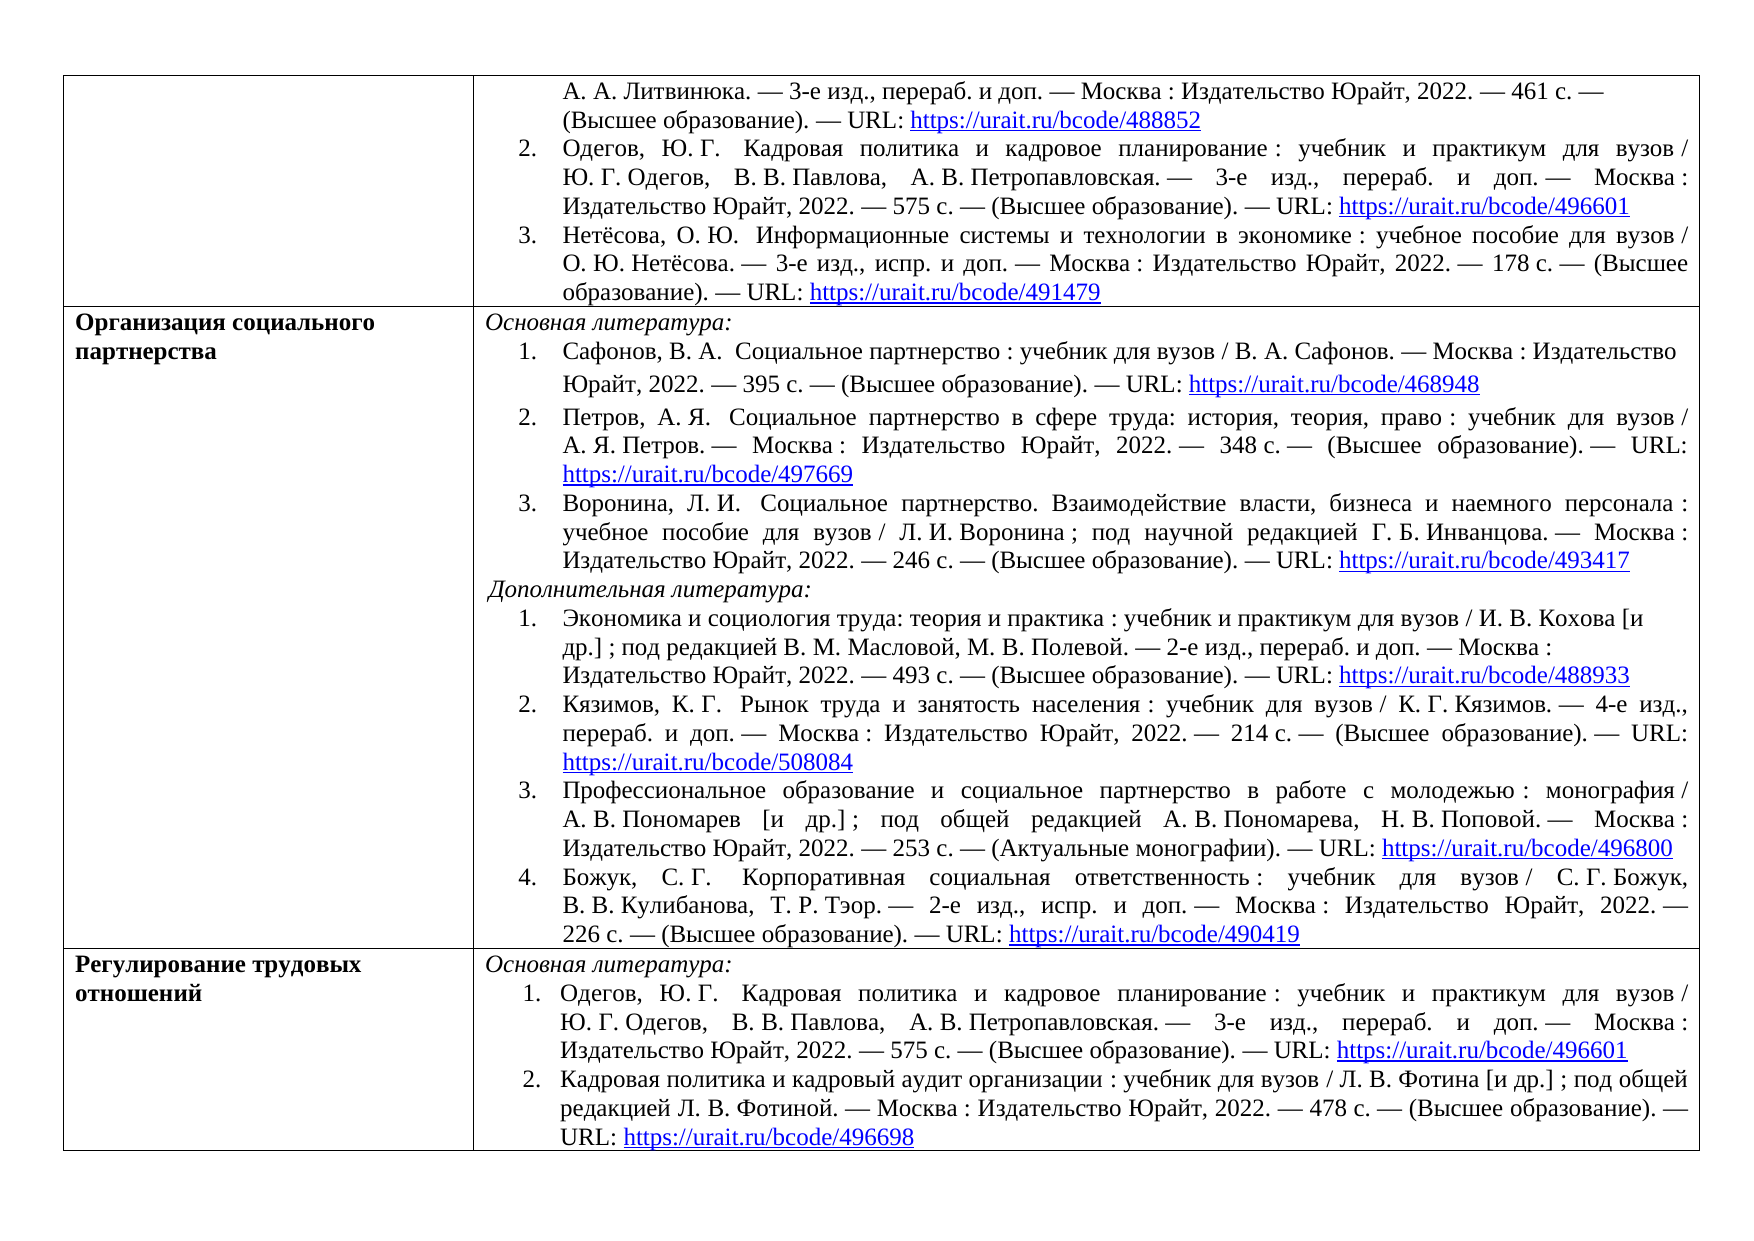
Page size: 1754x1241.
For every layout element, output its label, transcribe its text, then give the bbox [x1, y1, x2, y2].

table_cell Основная литература: Сафонов, В. А. Социальное партнерство : учебник для вузов / В. А. Сафонов. — Москва : Издательство Юрайт, 2022. — 395 с. — (Высшее образование). — URL: https://urait.ru/bcode/468948 Петров, А. Я. Социальное партнерство в сфере труда: история, теория, право : учебник для вузов / А. Я. Петров. — Москва : Издательство Юрайт, 2022. — 348 с. — (Высшее образование). — URL: https://urait.ru/bcode/497669 Воронина, Л. И. Социальное партнерство. Взаимодействие власти, бизнеса и наемного персонала : учебное пособие для вузов / Л. И. Воронина ; под научной редакцией Г. Б. Инванцова. — Москва : Издательство Юрайт, 2022. — 246 с. — (Высшее образование). — URL: https://urait.ru/bcode/493417 Дополнительная литература: Экономика и социология труда: теория и практика : учебник и практикум для вузов / И. В. Кохова [и др.] ; под редакцией В. М. Масловой, М. В. Полевой. — 2-е изд., перераб. и доп. — Москва : Издательство Юрайт, 2022. — 493 с. — (Высшее образование). — URL: https://urait.ru/bcode/488933 Кязимов, К. Г. Рынок труда и занятость населения : учебник для вузов / К. Г. Кязимов. — 4-е изд., перераб. и доп. — Москва : Издательство Юрайт, 2022. — 214 с. — (Высшее образование). — URL: https://urait.ru/bcode/508084 Профессиональное образование и социальное партнерство в работе с молодежью : монография / А. В. Пономарев [и др.] ; под общей редакцией А. В. Пономарева, Н. В. Поповой. — Москва : Издательство Юрайт, 2022. — 253 с. — (Актуальные монографии). — URL: https://urait.ru/bcode/496800 Божук, С. Г. Корпоративная социальная ответственность : учебник для вузов / С. Г. Божук, В. В. Кулибанова, Т. Р. Тэор. — 2-е изд., испр. и доп. — Москва : Издательство Юрайт, 2022. — 226 с. — (Высшее образование). — URL: https://urait.ru/bcode/490419 [474, 307, 1699, 948]
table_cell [474, 949, 1699, 1150]
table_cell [474, 76, 1699, 306]
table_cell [64, 76, 473, 306]
table_cell Организация социального партнерства [64, 307, 473, 948]
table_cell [64, 949, 473, 1150]
